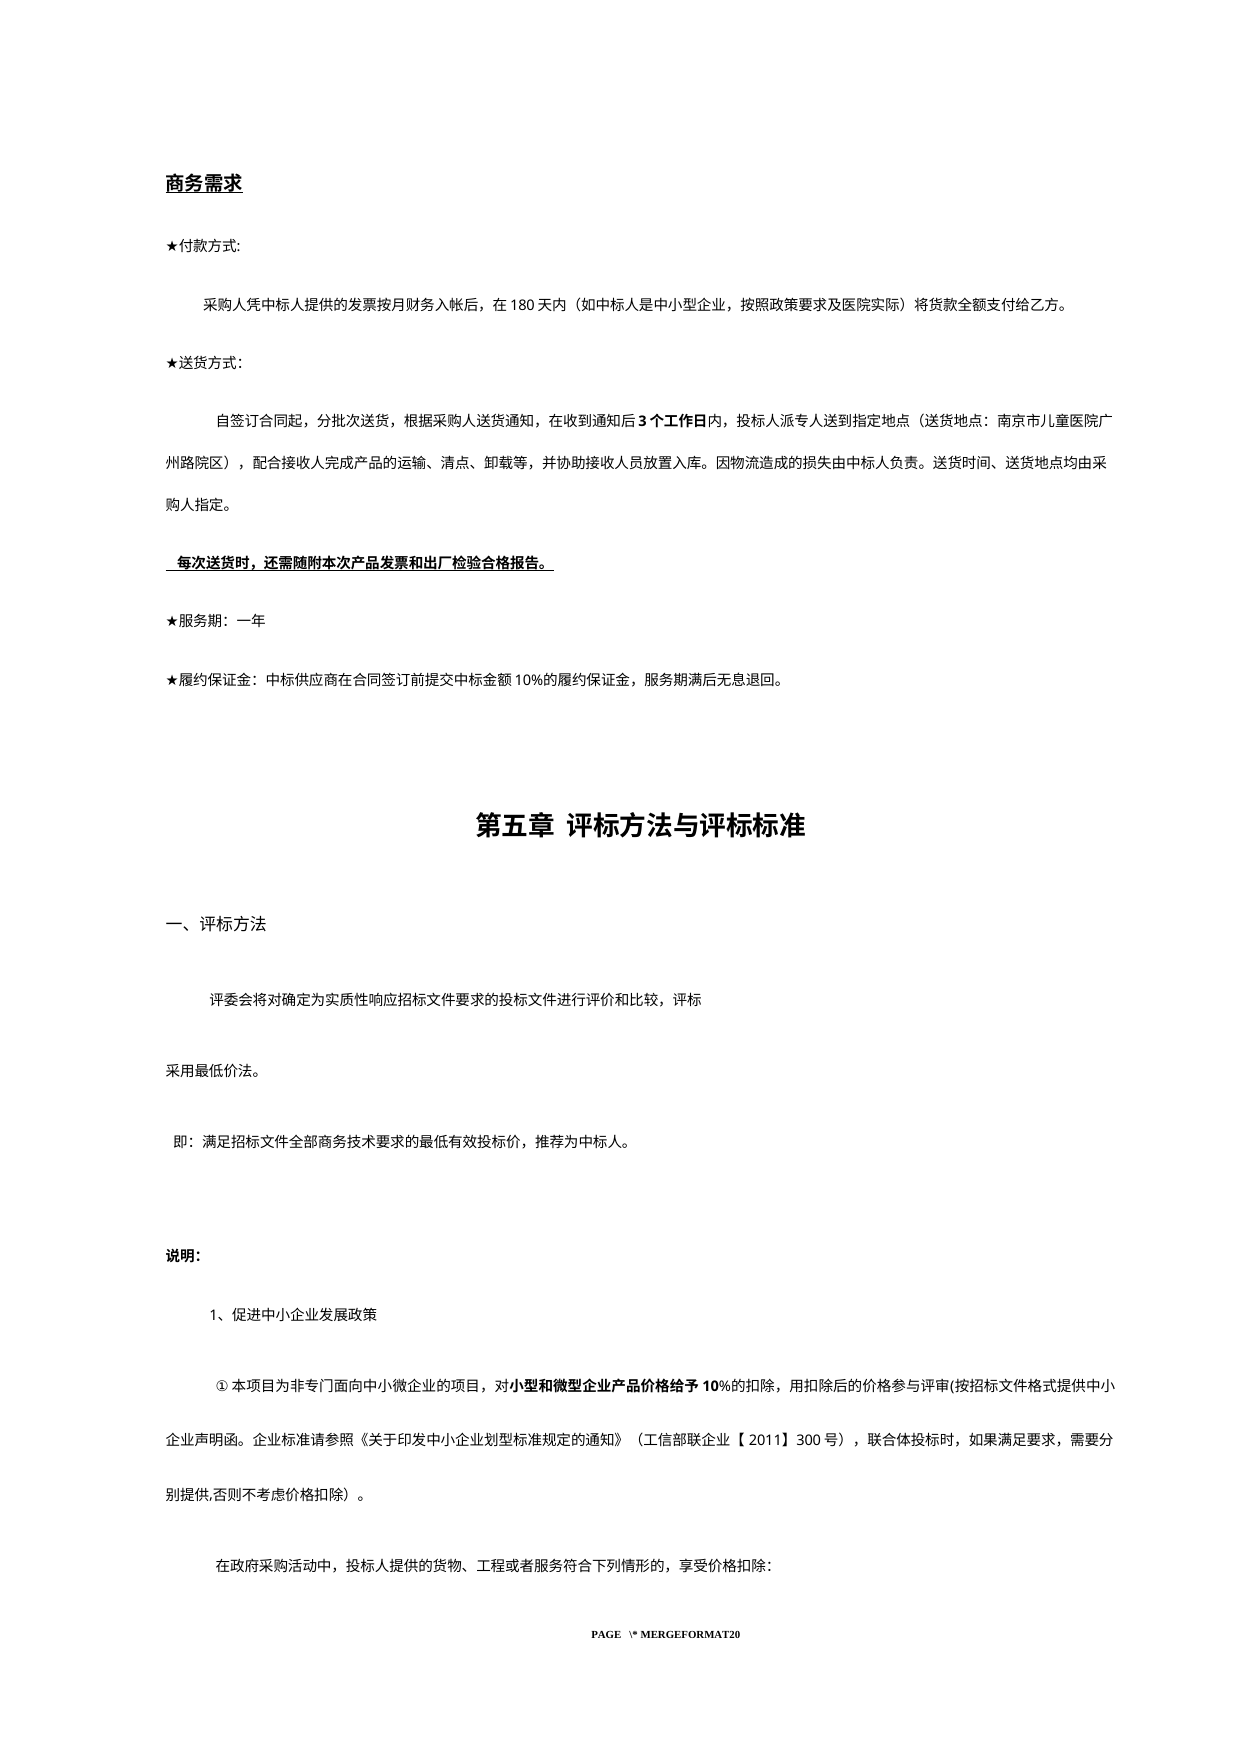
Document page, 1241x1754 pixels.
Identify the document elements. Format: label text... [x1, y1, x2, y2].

text 评委会将对确定为实质性响应招标文件要求的投标文件进行评价和比较，评标 [165, 973, 1115, 1009]
text 即：满足招标文件全部商务技术要求的最低有效投标价，推荐为中标人。 [165, 1115, 1115, 1151]
text ★服务期：一年 [165, 595, 1115, 631]
text 采用最低价法。 [165, 1044, 1115, 1080]
text 自签订合同起，分批次送货，根据采购人送货通知，在收到通知后3个工作日内，投标人派专人送到指定地点（送货地点：南京市儿童医院广州路院区），配合接收人完成产品的运输、清点、卸载等，并协助接收人员放置入库。因物流造成的损失由中标人负责。送货时间、送货地点均由采购人指定。 [165, 395, 1115, 514]
text ★付款方式: [165, 220, 1115, 256]
text 在政府采购活动中，投标人提供的货物、工程或者服务符合下列情形的，享受价格扣除： [165, 1539, 1115, 1575]
text 采购人凭中标人提供的发票按月财务入帐后，在180天内（如中标人是中小型企业，按照政策要求及医院实际）将货款全额支付给乙方。 [165, 278, 1115, 314]
text 说明： [165, 1230, 1115, 1266]
text 1、促进中小企业发展政策 [165, 1288, 1115, 1324]
text 每次送货时，还需随附本次产品发票和出厂检验合格报告。 [165, 536, 1115, 573]
subtitle 第五章 评标方法与评标标准 [165, 777, 1115, 843]
text ★履约保证金：中标供应商在合同签订前提交中标金额10%的履约保证金，服务期满后无息退回。 [165, 653, 1115, 689]
text 商务需求 [165, 148, 1115, 196]
text 一、评标方法 [165, 893, 1115, 935]
text ★送货方式： [165, 336, 1115, 373]
text ①本项目为非专门面向中小微企业的项目，对小型和微型企业产品价格给予10%的扣除，用扣除后的价格参与评审(按招标文件格式提供中小企业声明函。企业标准请参照《关于印发中小企业划型标准规定的通知》（工信部联企业【2011】300号），联合体投标时，如果满足要求，需要分别提供,否则不考虑价格扣除）。 [165, 1359, 1115, 1504]
